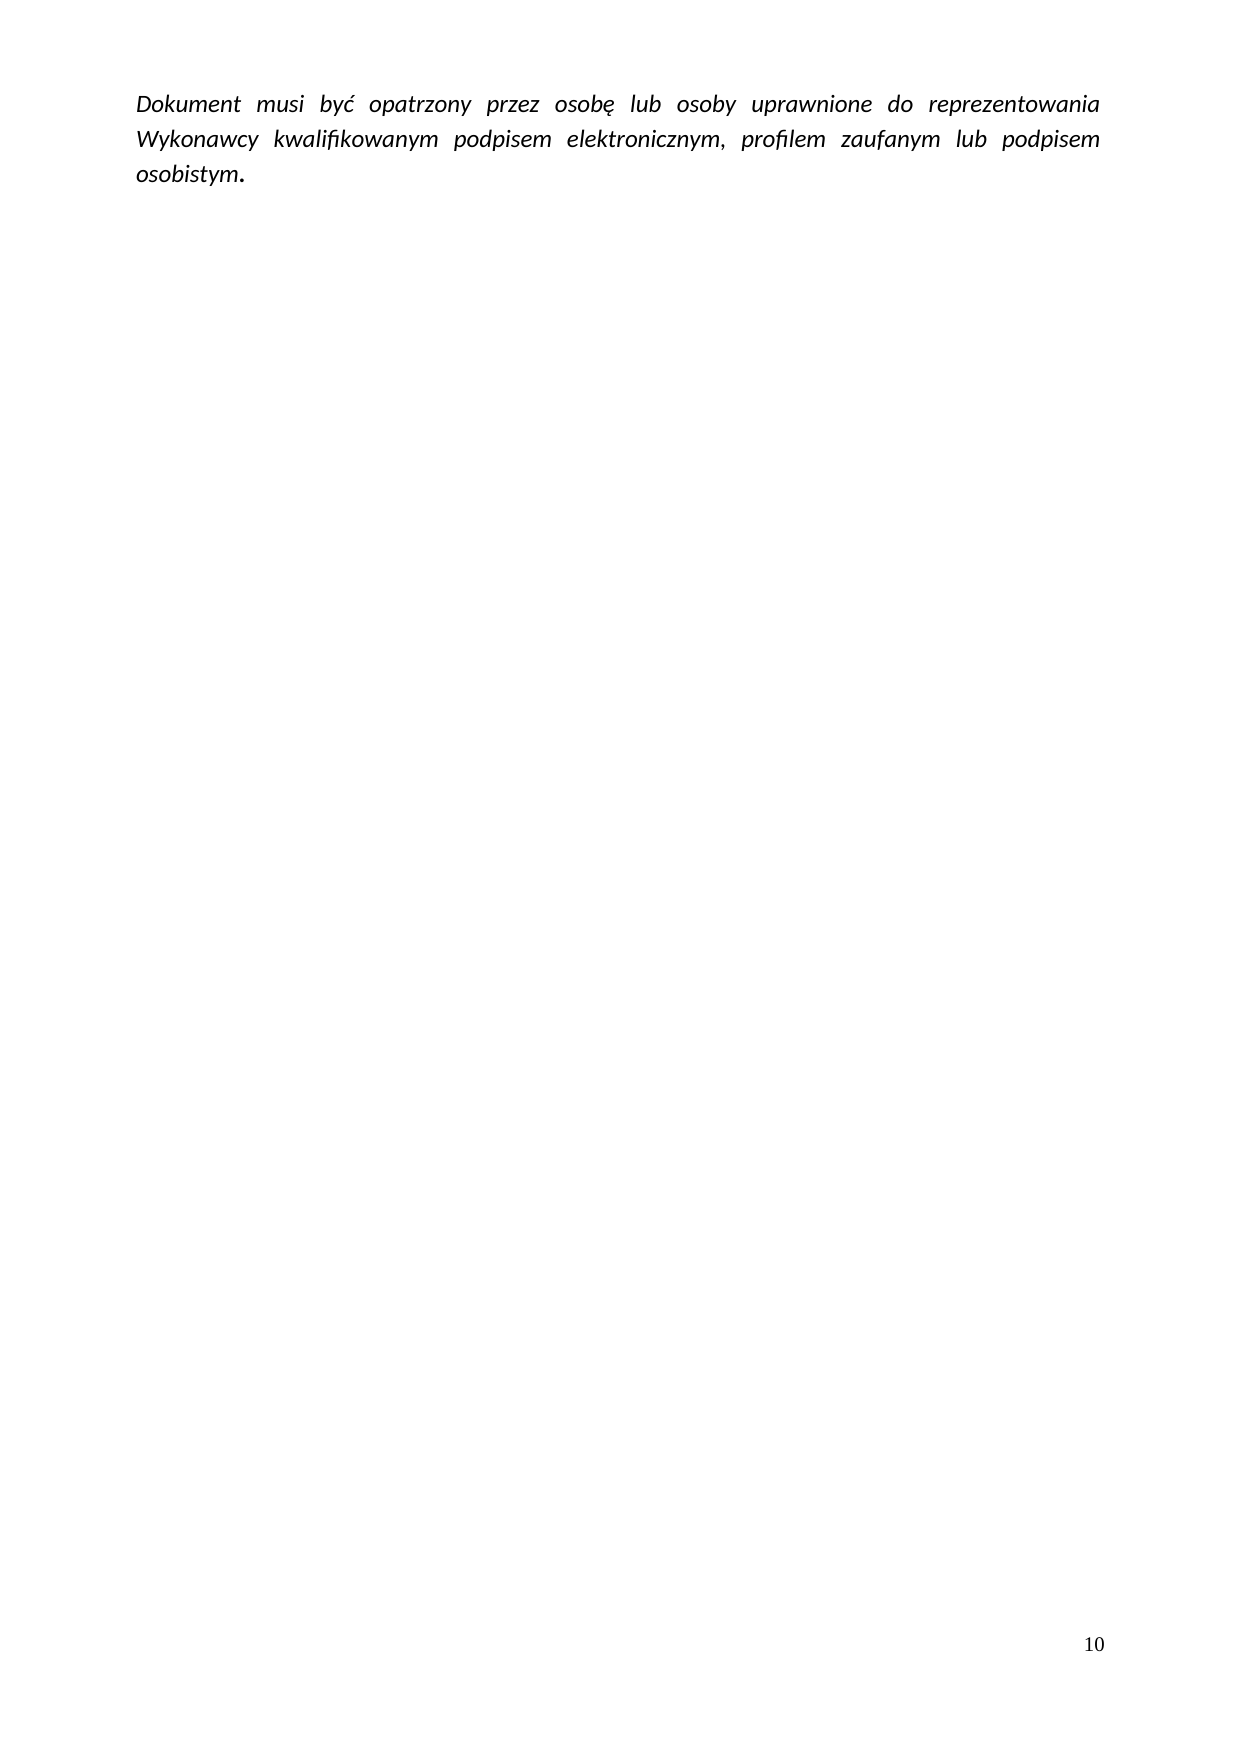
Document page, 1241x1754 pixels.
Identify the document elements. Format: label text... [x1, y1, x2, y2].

text Dokument musi być opatrzony przez osobę lub osoby uprawnione do reprezentowania Wykonawcy kwalifikowanym podpisem elektronicznym, profilem zaufanym lub podpisem osobistym. [136, 89, 1104, 189]
